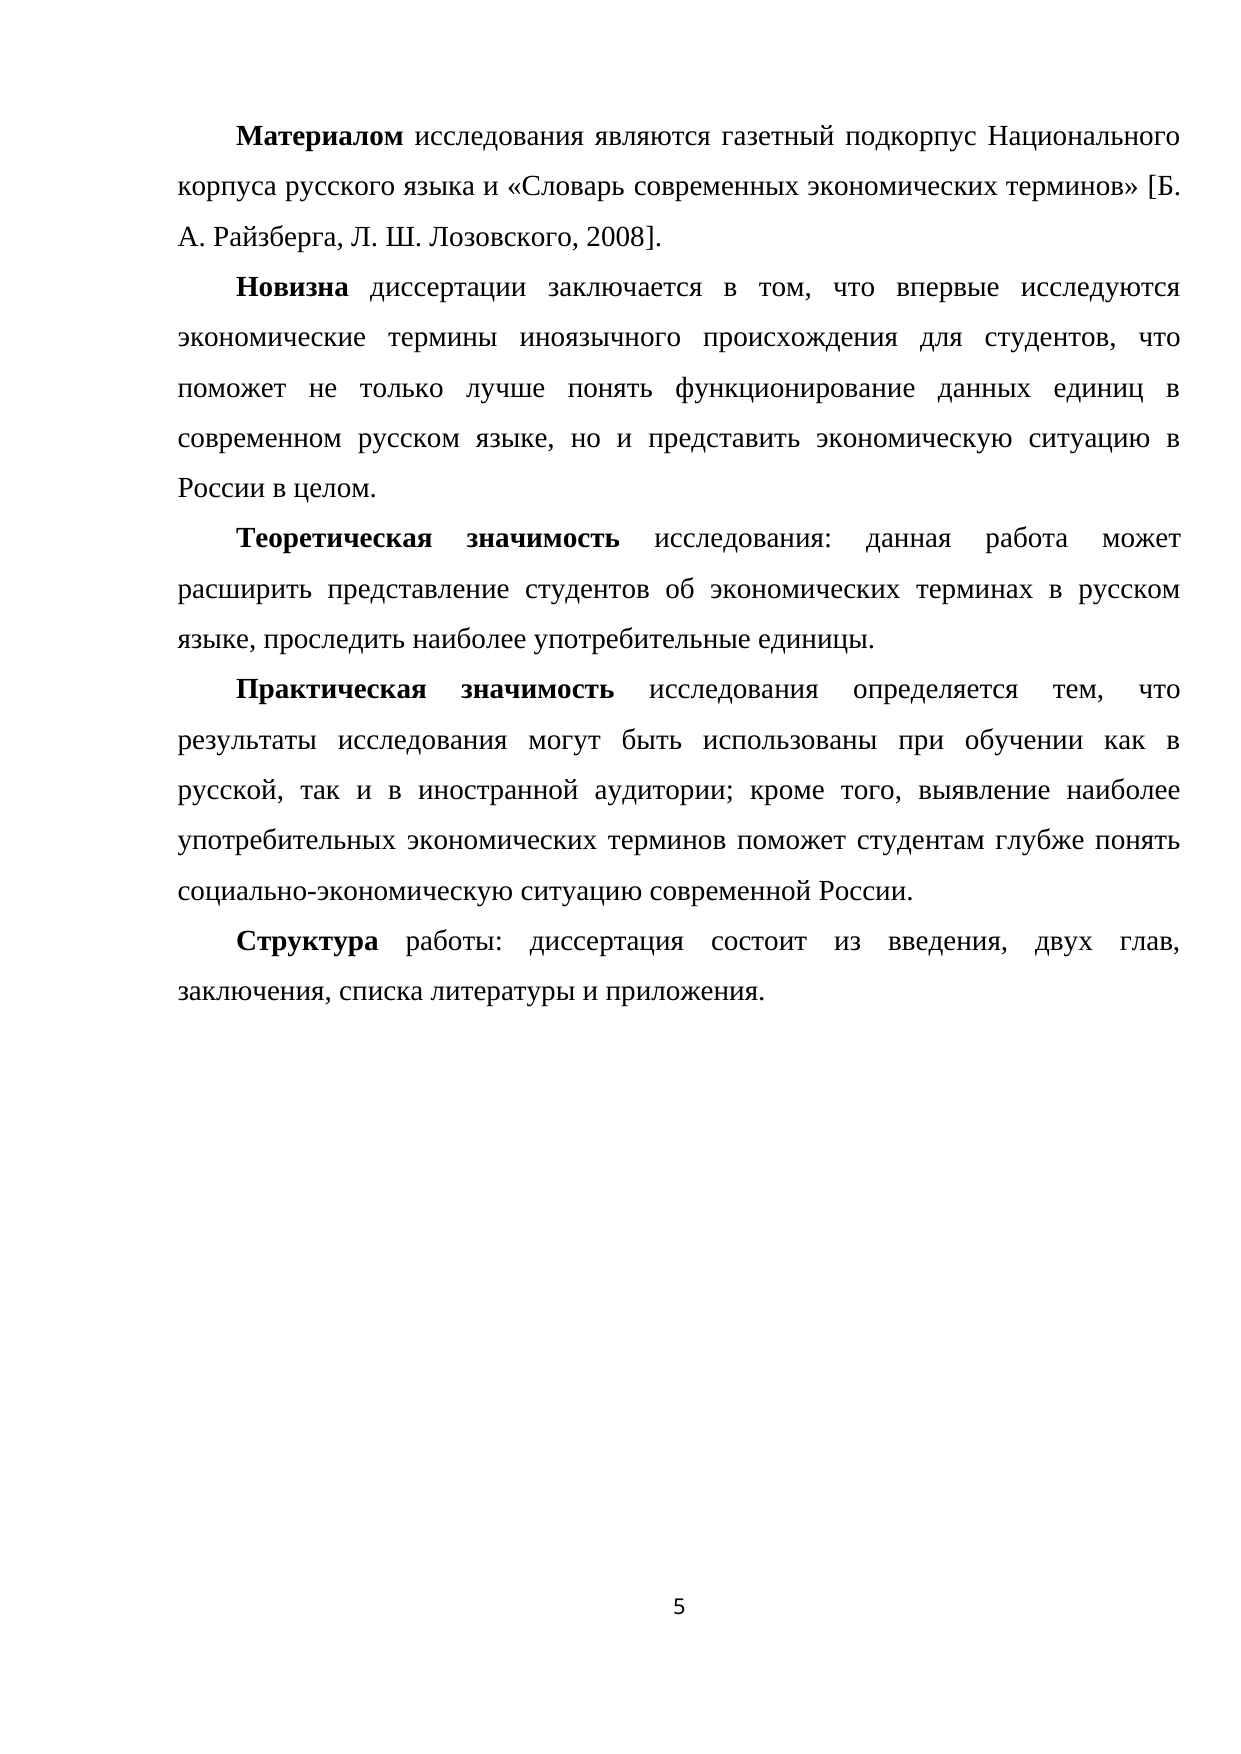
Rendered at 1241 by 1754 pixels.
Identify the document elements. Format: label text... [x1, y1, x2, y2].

text Теоретическая значимость исследования: данная работа может расширить представление студентов об экономических терминах в русском языке, проследить наиболее употребительные единицы. [177, 521, 1181, 655]
text Материалом исследования являются газетный подкорпус Национального корпуса русского языка и «Словарь современных экономических терминов» [Б. А. Райзберга, Л. Ш. Лозовского, 2008]. [177, 118, 1181, 252]
text Новизна диссертации заключается в том, что впервые исследуются экономические термины иноязычного происхождения для студентов, что поможет не только лучше понять функционирование данных единиц в современном русском языке, но и представить экономическую ситуацию в России в целом. [177, 269, 1181, 504]
text Структура работы: диссертация состоит из введения, двух глав, заключения, списка литературы и приложения. [177, 923, 1181, 1007]
text Практическая значимость исследования определяется тем, что результаты исследования могут быть использованы при обучении как в русской, так и в иностранной аудитории; кроме того, выявление наиболее употребительных экономических терминов поможет студентам глубже понять социально-экономическую ситуацию современной России. [177, 672, 1181, 906]
